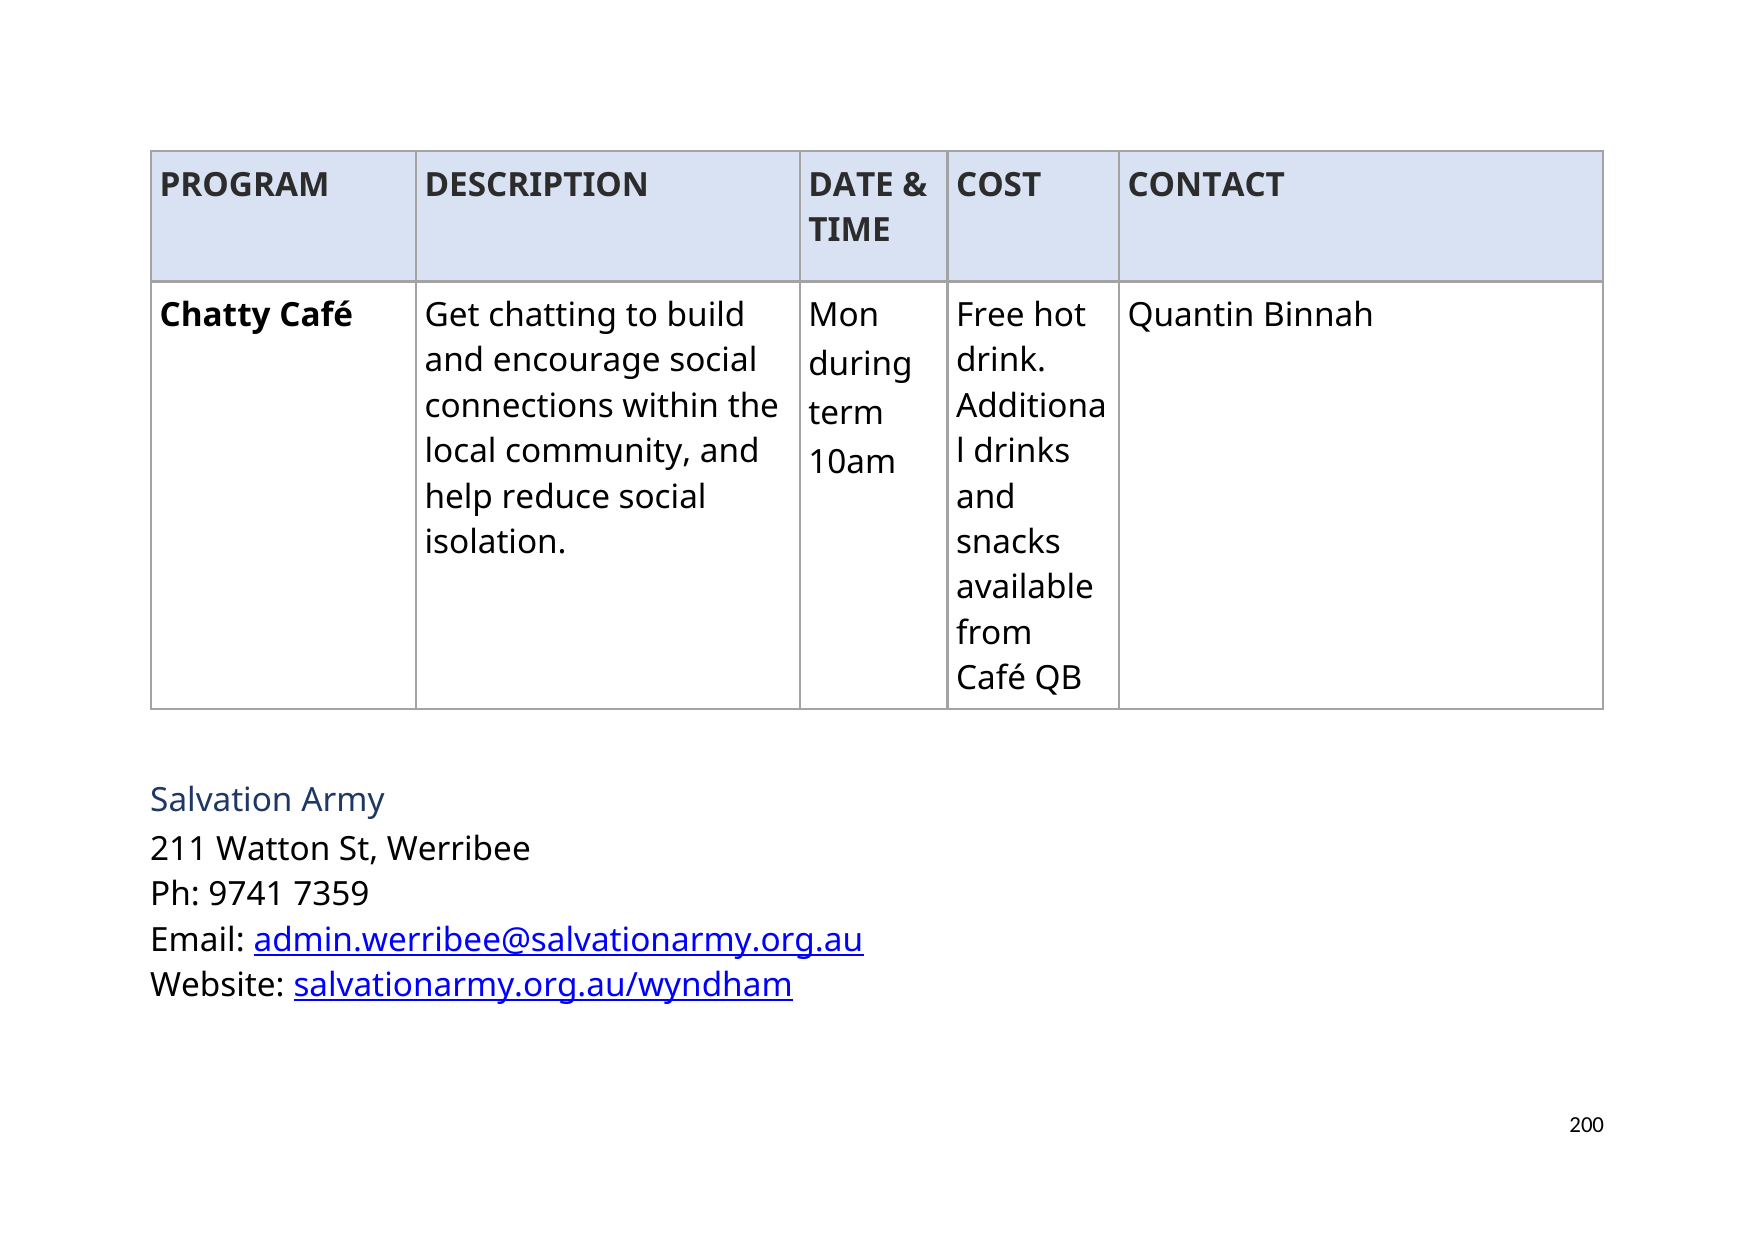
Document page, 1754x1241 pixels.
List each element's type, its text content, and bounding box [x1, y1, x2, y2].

table_cell Mon during term 10am [801, 283, 946, 708]
table_header COST [949, 152, 1118, 280]
table_header PROGRAM [152, 152, 415, 280]
text Website: salvationarmy.org.au/wyndham [150, 961, 1604, 1006]
table_header DATE & TIME [801, 152, 946, 280]
table_header DESCRIPTION [417, 152, 799, 280]
text Email: admin.werribee@salvationarmy.org.au [150, 915, 1604, 961]
text Ph: 9741 7359 [150, 870, 1604, 915]
table_cell Chatty Café [152, 283, 415, 708]
table_header CONTACT [1120, 152, 1602, 280]
table_cell Free hot drink. Additional drinks and snacks available from Café QB [949, 283, 1118, 708]
text 211 Watton St, Werribee [150, 824, 1604, 870]
table_cell Quantin Binnah [1120, 283, 1602, 708]
table_cell Get chatting to build and encourage social connections within the local community, and help reduce social isolation. [417, 283, 799, 708]
subtitle Salvation Army [150, 776, 1604, 821]
